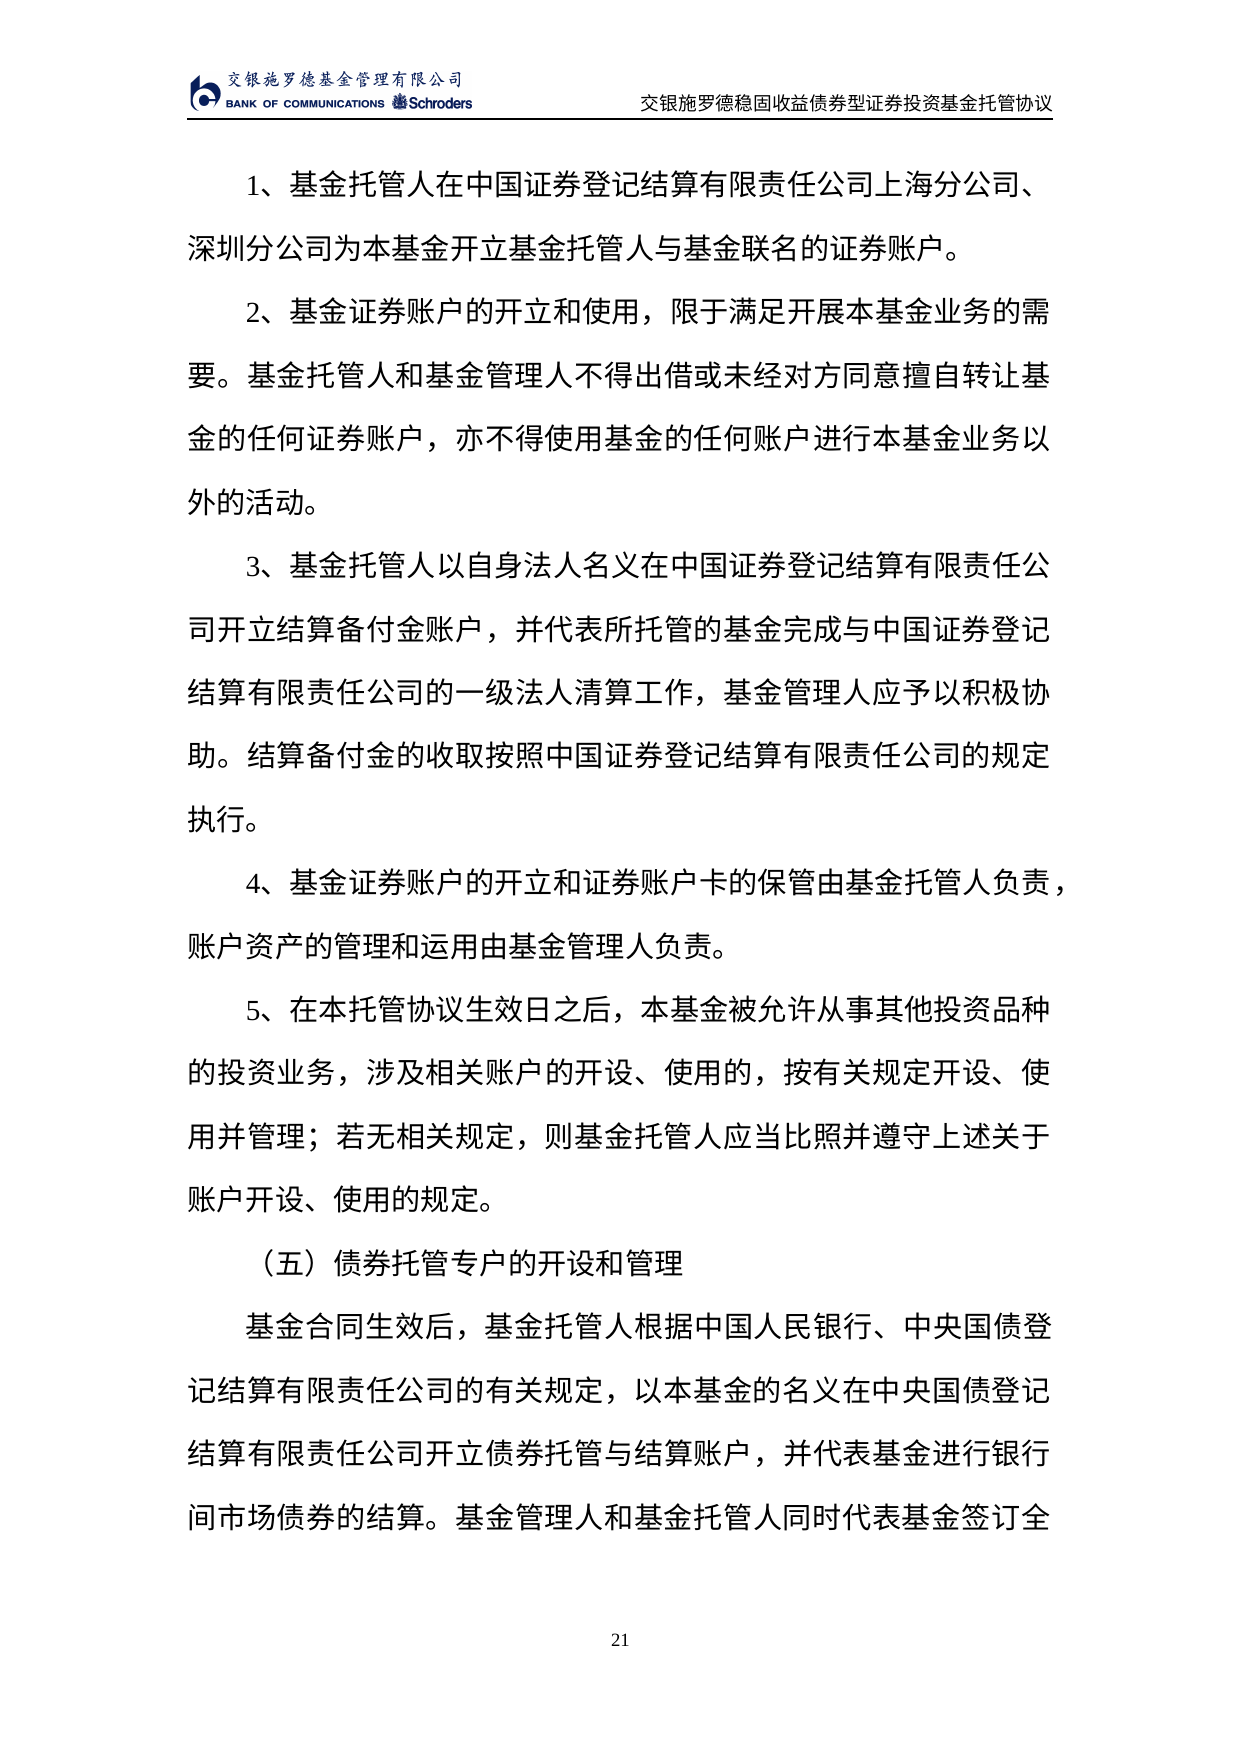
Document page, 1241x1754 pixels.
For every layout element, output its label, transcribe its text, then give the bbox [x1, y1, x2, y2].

text （五）债券托管专户的开设和管理 [187, 1240, 1053, 1283]
text 5、在本托管协议生效日之后，本基金被允许从事其他投资品种的投资业务，涉及相关账户的开设、使用的，按有关规定开设、使用并管理；若无相关规定，则基金托管人应当比照并遵守上述关于账户开设、使用的规定。 [187, 987, 1053, 1219]
text 3、基金托管人以自身法人名义在中国证券登记结算有限责任公司开立结算备付金账户，并代表所托管的基金完成与中国证券登记结算有限责任公司的一级法人清算工作，基金管理人应予以积极协助。结算备付金的收取按照中国证券登记结算有限责任公司的规定执行。 [187, 543, 1053, 839]
text 1、基金托管人在中国证券登记结算有限责任公司上海分公司、深圳分公司为本基金开立基金托管人与基金联名的证券账户。 [187, 162, 1053, 268]
picture [190, 71, 472, 111]
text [187, 1304, 1053, 1536]
text 2、基金证券账户的开立和使用，限于满足开展本基金业务的需要。基金托管人和基金管理人不得出借或未经对方同意擅自转让基金的任何证券账户，亦不得使用基金的任何账户进行本基金业务以外的活动。 [187, 289, 1053, 521]
text 4、基金证券账户的开立和证券账户卡的保管由基金托管人负责，账户资产的管理和运用由基金管理人负责。 [187, 860, 1053, 966]
